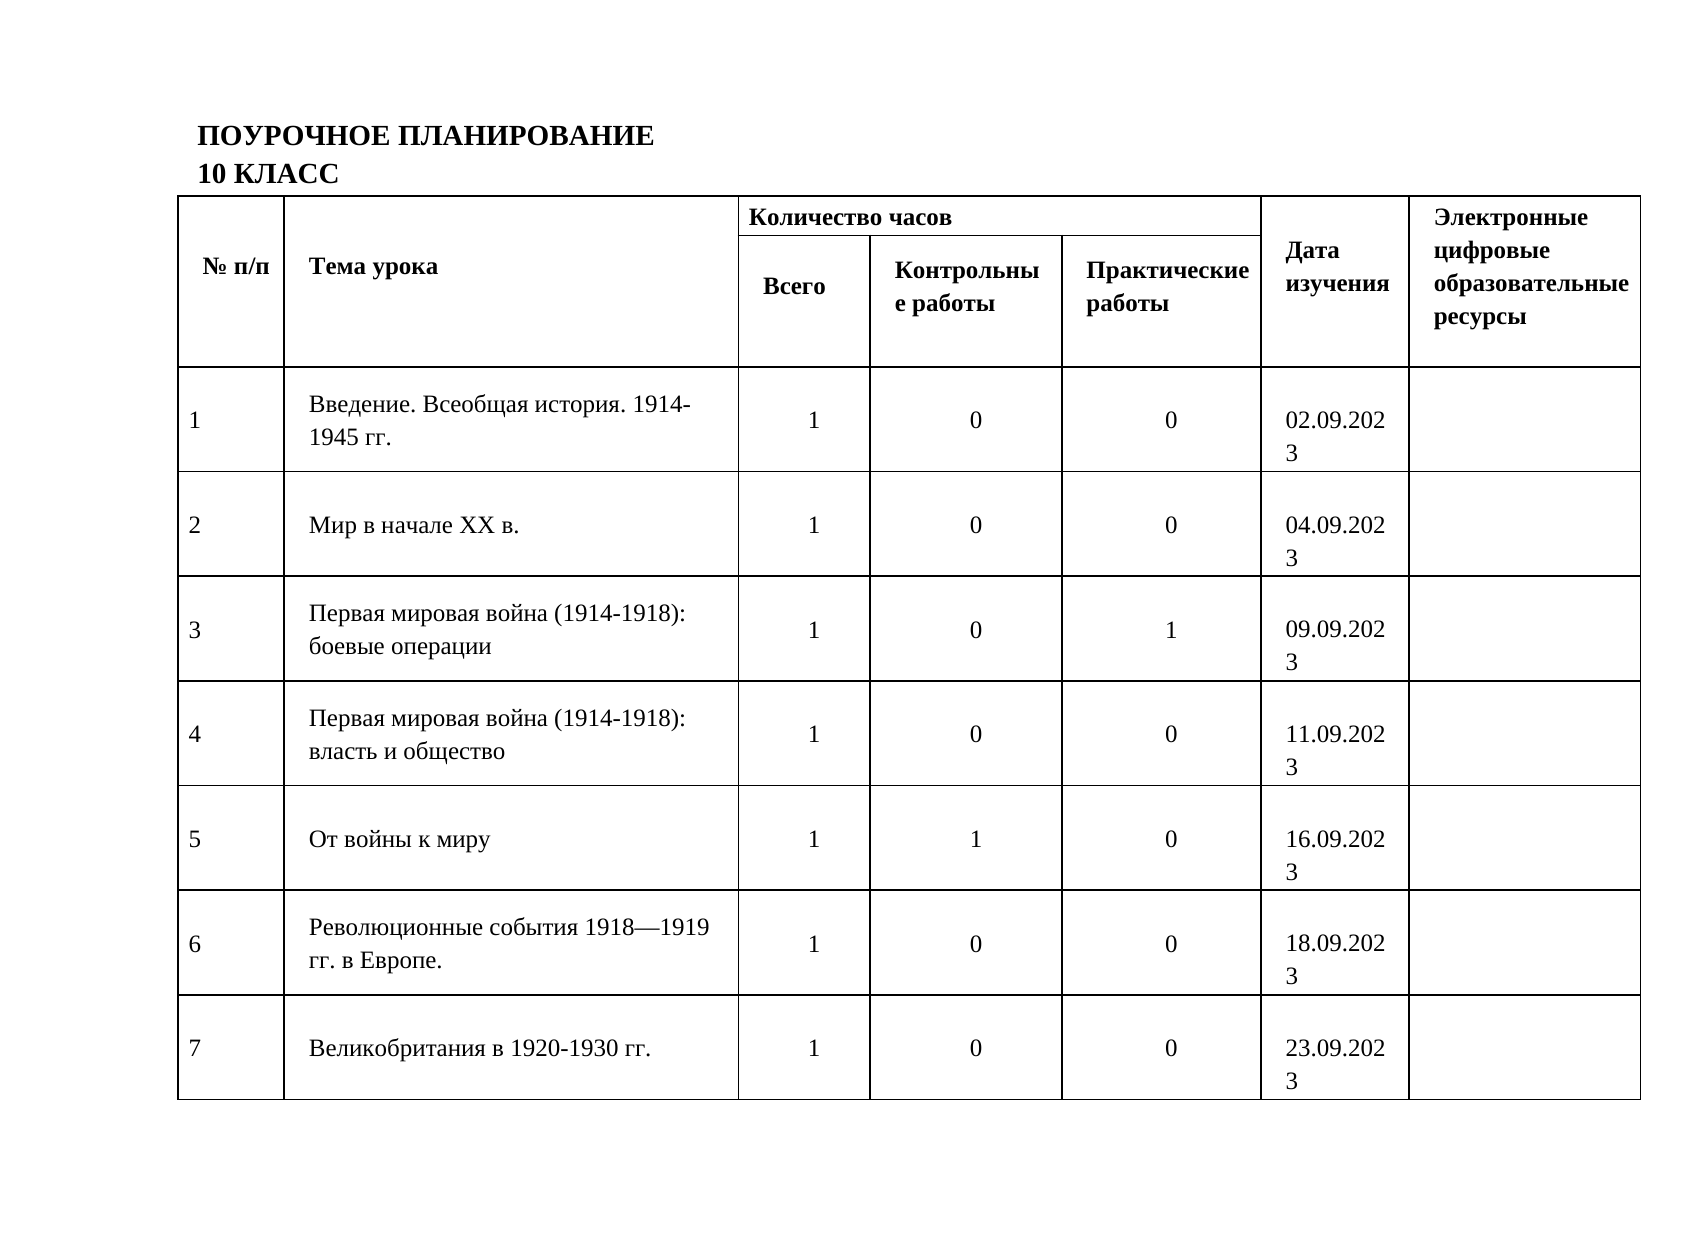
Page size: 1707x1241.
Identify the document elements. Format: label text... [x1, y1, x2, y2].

table_cell 0 [871, 368, 1061, 471]
table_cell 0 [1063, 368, 1260, 471]
table_cell [1410, 368, 1640, 471]
table_cell 1 [1063, 577, 1260, 680]
table_cell [1410, 472, 1640, 575]
table_cell 0 [871, 472, 1061, 575]
text ПОУРОЧНОЕ ПЛАНИРОВАНИЕ [190, 118, 1618, 152]
table_cell 11.09.2023 [1262, 682, 1408, 785]
table_cell 0 [1063, 472, 1260, 575]
table_cell Революционные события 1918—1919 гг. в Европе. [285, 891, 738, 994]
table_cell 0 [871, 891, 1061, 994]
table_cell 09.09.2023 [1262, 577, 1408, 680]
table_cell 0 [1063, 682, 1260, 785]
table_cell Контрольные работы [871, 236, 1061, 366]
table_cell 4 [179, 682, 283, 785]
table_cell 18.09.2023 [1262, 891, 1408, 994]
table_cell Первая мировая война (1914-1918): боевые операции [285, 577, 738, 680]
table_cell [1410, 682, 1640, 785]
table_cell 1 [739, 472, 869, 575]
table_cell 0 [871, 682, 1061, 785]
table_cell [1410, 577, 1640, 680]
table_header Дата изучения [1262, 197, 1408, 366]
table_cell 2 [179, 472, 283, 575]
table_cell 16.09.2023 [1262, 786, 1408, 889]
table_header Количество часов [739, 197, 1260, 234]
table_cell [1410, 891, 1640, 994]
table_cell 0 [1063, 786, 1260, 889]
table_cell 1 [739, 891, 869, 994]
table_cell 7 [179, 996, 283, 1099]
table_header Электронные цифровые образовательные ресурсы [1410, 197, 1640, 366]
table_cell 0 [1063, 996, 1260, 1099]
table_header № п/п [179, 197, 283, 366]
table_cell 04.09.2023 [1262, 472, 1408, 575]
table_cell 5 [179, 786, 283, 889]
table_header Тема урока [285, 197, 738, 366]
table_cell 0 [871, 577, 1061, 680]
table_cell Практические работы [1063, 236, 1260, 366]
table_cell 1 [871, 786, 1061, 889]
table_cell 1 [739, 577, 869, 680]
table_cell 1 [739, 682, 869, 785]
table_cell 02.09.2023 [1262, 368, 1408, 471]
table_cell 0 [871, 996, 1061, 1099]
table_cell 1 [179, 368, 283, 471]
table_cell [1410, 786, 1640, 889]
table_cell 3 [179, 577, 283, 680]
table_cell Первая мировая война (1914-1918): власть и общество [285, 682, 738, 785]
table_cell 6 [179, 891, 283, 994]
text 10 КЛАСС [190, 157, 1618, 190]
table_cell От войны к миру [285, 786, 738, 889]
table_cell 0 [1063, 891, 1260, 994]
table_cell 1 [739, 996, 869, 1099]
table_cell Великобритания в 1920-1930 гг. [285, 996, 738, 1099]
table_cell Мир в начале XX в. [285, 472, 738, 575]
table_cell Введение. Всеобщая история. 1914-1945 гг. [285, 368, 738, 471]
table_cell 23.09.2023 [1262, 996, 1408, 1099]
table_cell 1 [739, 368, 869, 471]
table_cell [1410, 996, 1640, 1099]
table_cell Всего [739, 236, 869, 366]
table_cell 1 [739, 786, 869, 889]
